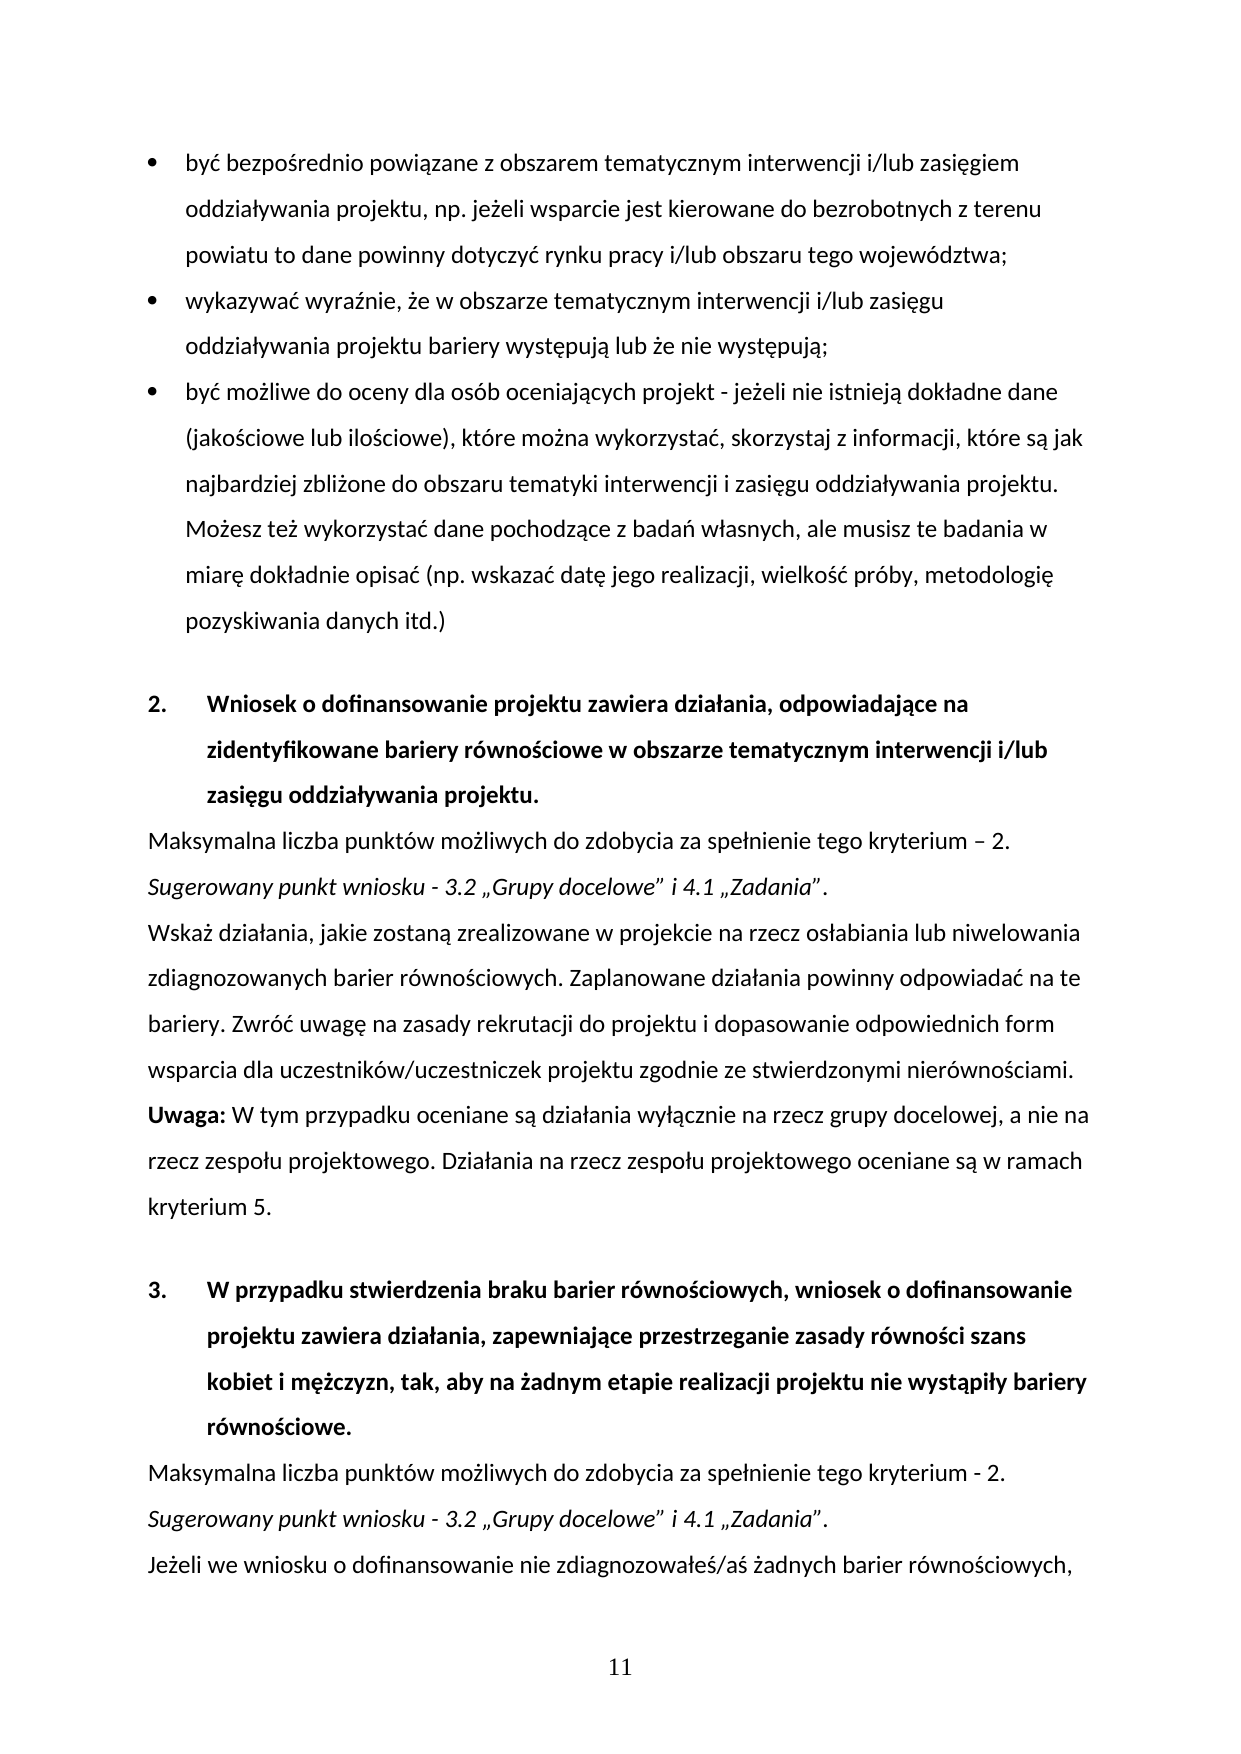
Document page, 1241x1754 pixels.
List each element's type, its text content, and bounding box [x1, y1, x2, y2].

text Maksymalna liczba punktów możliwych do zdobycia za spełnienie tego kryterium – 2. [148, 825, 1093, 856]
text Uwaga: W tym przypadku oceniane są działania wyłącznie na rzecz grupy docelowej, a nie na rzecz zespołu projektowego. Działania na rzecz zespołu projektowego oceniane są w ramach kryterium 5. [148, 1100, 1093, 1222]
list być bezpośrednio powiązane z obszarem tematycznym interwencji i/lub zasięgiem oddziaływania projektu, np. jeżeli wsparcie jest kierowane do bezrobotnych z terenu powiatu to dane powinny dotyczyć rynku pracy i/lub obszaru tego województwa; [148, 148, 1093, 269]
text Sugerowany punkt wniosku - 3.2 „Grupy docelowe” i 4.1 „Zadania”. [148, 1503, 1093, 1533]
list wykazywać wyraźnie, że w obszarze tematycznym interwencji i/lub zasięgu oddziaływania projektu bariery występują lub że nie występują; [148, 285, 1093, 361]
list W przypadku stwierdzenia braku barier równościowych, wniosek o dofinansowanie projektu zawiera działania, zapewniające przestrzeganie zasady równości szans kobiet i mężczyzn, tak, aby na żadnym etapie realizacji projektu nie wystąpiły bariery równościowe. [148, 1274, 1093, 1442]
text Sugerowany punkt wniosku - 3.2 „Grupy docelowe” i 4.1 „Zadania”. [148, 871, 1093, 902]
list Wniosek o dofinansowanie projektu zawiera działania, odpowiadające na zidentyfikowane bariery równościowe w obszarze tematycznym interwencji i/lub zasięgu oddziaływania projektu. [148, 688, 1093, 810]
text Wskaż działania, jakie zostaną zrealizowane w projekcie na rzecz osłabiania lub niwelowania zdiagnozowanych barier równościowych. Zaplanowane działania powinny odpowiadać na te bariery. Zwróć uwagę na zasady rekrutacji do projektu i dopasowanie odpowiednich form wsparcia dla uczestników/uczestniczek projektu zgodnie ze stwierdzonymi nierównościami. [148, 917, 1093, 1084]
list być możliwe do oceny dla osób oceniających projekt - jeżeli nie istnieją dokładne dane (jakościowe lub ilościowe), które można wykorzystać, skorzystaj z informacji, które są jak najbardziej zbliżone do obszaru tematyki interwencji i zasięgu oddziaływania projektu. Możesz też wykorzystać dane pochodzące z badań własnych, ale musisz te badania w miarę dokładnie opisać (np. wskazać datę jego realizacji, wielkość próby, metodologię pozyskiwania danych itd.) [148, 376, 1093, 635]
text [148, 1549, 1093, 1579]
text Maksymalna liczba punktów możliwych do zdobycia za spełnienie tego kryterium - 2. [148, 1457, 1093, 1488]
